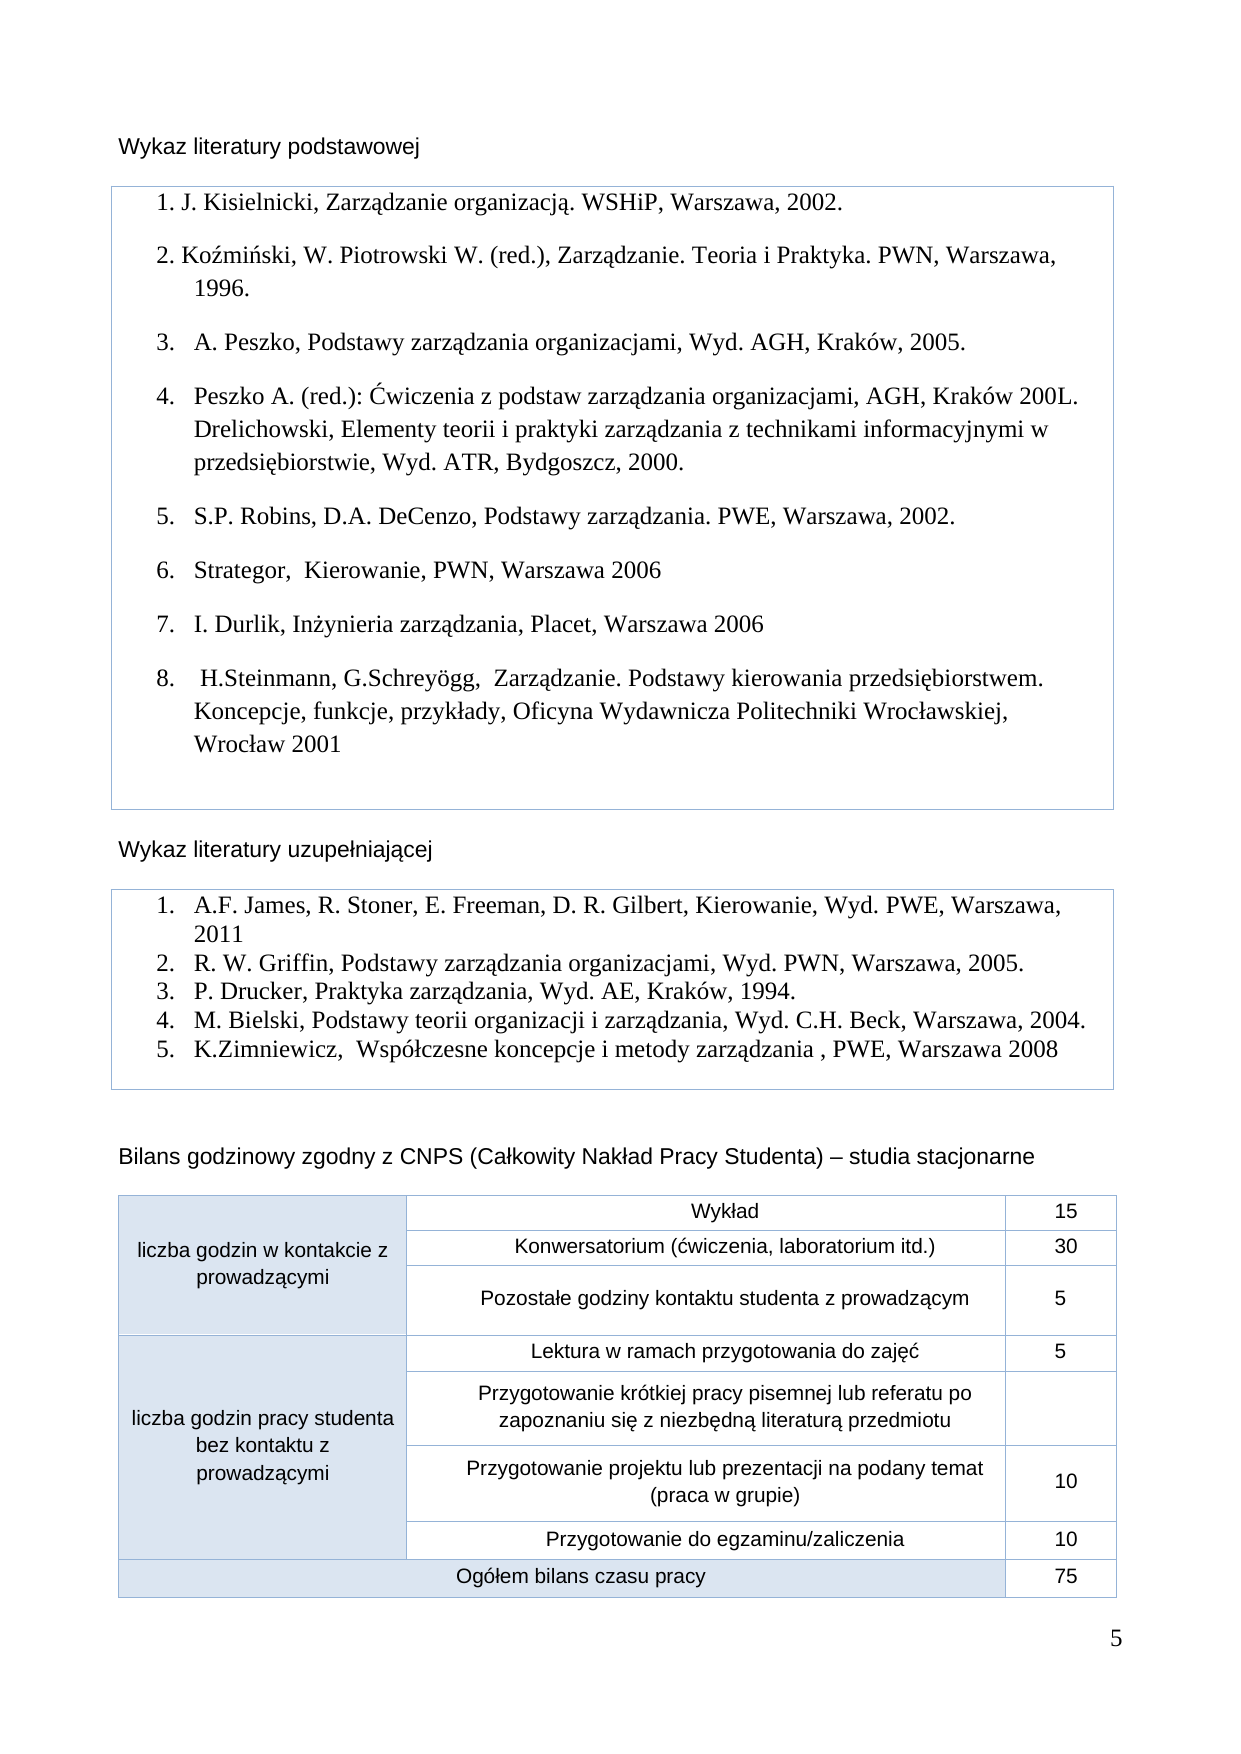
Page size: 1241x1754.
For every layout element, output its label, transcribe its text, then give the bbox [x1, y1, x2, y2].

table_header liczba godzin w kontakcie z prowadzącymi [119, 1196, 406, 1334]
table_cell [1006, 1372, 1116, 1445]
table_header 1. J. Kisielnicki, Zarządzanie organizacją. WSHiP, Warszawa, 2002. 2. Koźmiński, W. Piotrowski W. (red.), Zarządzanie. Teoria i Praktyka. PWN, Warszawa, 1996. A. Peszko, Podstawy zarządzania organizacjami, Wyd. AGH, Kraków, 2005. Peszko A. (red.): Ćwiczenia z podstaw zarządzania organizacjami, AGH, Kraków 200L. Drelichowski, Elementy teorii i praktyki zarządzania z technikami informacyjnymi w przedsiębiorstwie, Wyd. ATR, Bydgoszcz, 2000. S.P. Robins, D.A. DeCenzo, Podstawy zarządzania. PWE, Warszawa, 2002. Strategor, Kierowanie, PWN, Warszawa 2006 I. Durlik, Inżynieria zarządzania, Placet, Warszawa 2006 H.Steinmann, G.Schreyögg, Zarządzanie. Podstawy kierowania przedsiębiorstwem. Koncepcje, funkcje, przykłady, Oficyna Wydawnicza Politechniki Wrocławskiej, Wrocław 2001 [112, 187, 1113, 809]
table_cell liczba godzin pracy studenta bez kontaktu z prowadzącymi [119, 1336, 406, 1559]
table_cell Przygotowanie projektu lub prezentacji na podany temat (praca w grupie) [407, 1446, 1005, 1521]
table_cell Przygotowanie krótkiej pracy pisemnej lub referatu po zapoznaniu się z niezbędną literaturą przedmiotu [407, 1372, 1005, 1445]
table_cell Ogółem bilans czasu pracy [119, 1560, 1005, 1597]
table_cell 5 [1006, 1266, 1116, 1334]
table_header Wykład [407, 1196, 1005, 1230]
text Wykaz literatury podstawowej [118, 133, 1122, 159]
table_cell Konwersatorium (ćwiczenia, laboratorium itd.) [407, 1231, 1005, 1265]
table_cell 5 [1006, 1336, 1116, 1371]
table_cell Pozostałe godziny kontaktu studenta z prowadzącym [407, 1266, 1005, 1334]
table_header A.F. James, R. Stoner, E. Freeman, D. R. Gilbert, Kierowanie, Wyd. PWE, Warszawa, 2011 R. W. Griffin, Podstawy zarządzania organizacjami, Wyd. PWN, Warszawa, 2005. P. Drucker, Praktyka zarządzania, Wyd. AE, Kraków, 1994. M. Bielski, Podstawy teorii organizacji i zarządzania, Wyd. C.H. Beck, Warszawa, 2004. K.Zimniewicz, Współczesne koncepcje i metody zarządzania , PWE, Warszawa 2008 [112, 890, 1113, 1089]
table_cell 75 [1006, 1560, 1116, 1597]
text Bilans godzinowy zgodny z CNPS (Całkowity Nakład Pracy Studenta) – studia stacjonarne [118, 1143, 1122, 1169]
table_cell Lektura w ramach przygotowania do zajęć [407, 1336, 1005, 1371]
table_cell 30 [1006, 1231, 1116, 1265]
table_cell 10 [1006, 1446, 1116, 1521]
text Wykaz literatury uzupełniającej [118, 836, 1122, 863]
table_header 15 [1006, 1196, 1116, 1230]
table_cell Przygotowanie do egzaminu/zaliczenia [407, 1522, 1005, 1559]
table_cell 10 [1006, 1522, 1116, 1559]
